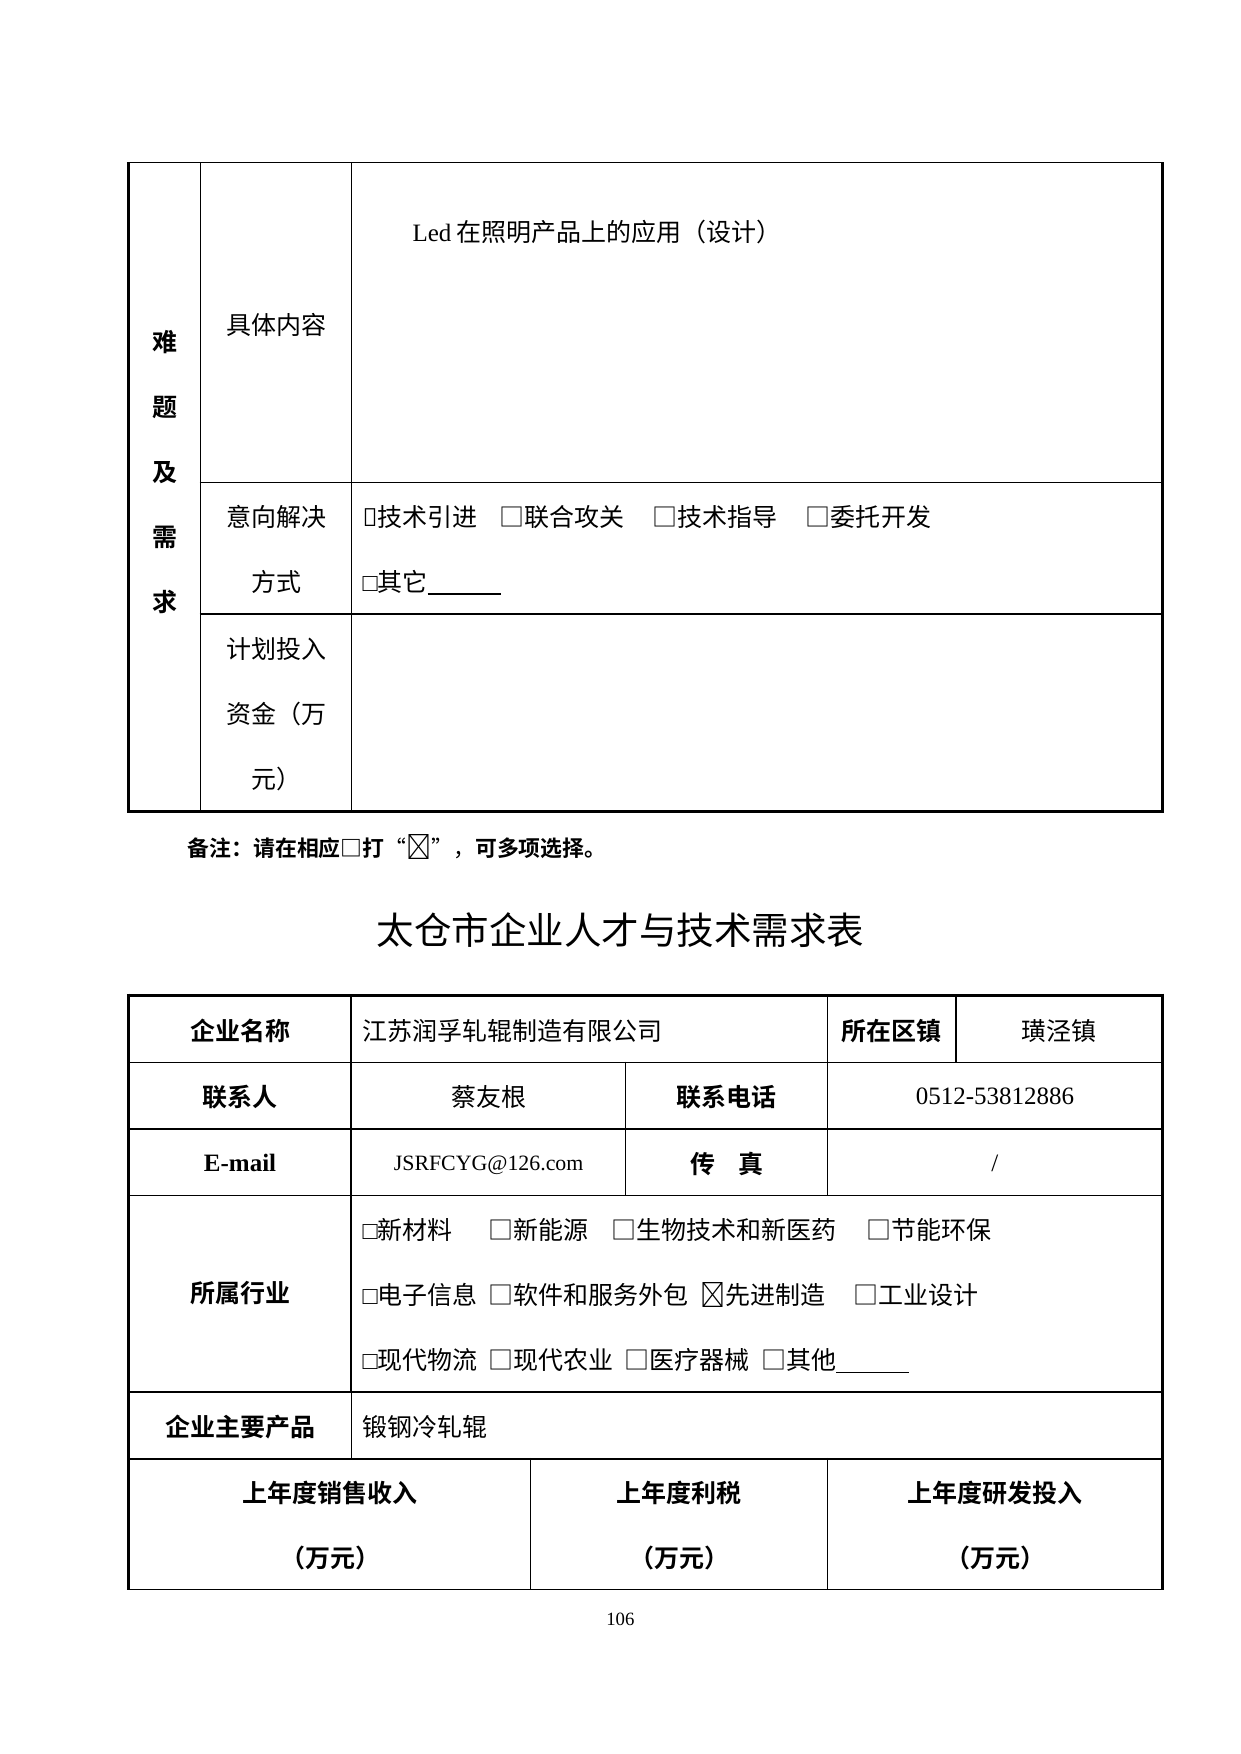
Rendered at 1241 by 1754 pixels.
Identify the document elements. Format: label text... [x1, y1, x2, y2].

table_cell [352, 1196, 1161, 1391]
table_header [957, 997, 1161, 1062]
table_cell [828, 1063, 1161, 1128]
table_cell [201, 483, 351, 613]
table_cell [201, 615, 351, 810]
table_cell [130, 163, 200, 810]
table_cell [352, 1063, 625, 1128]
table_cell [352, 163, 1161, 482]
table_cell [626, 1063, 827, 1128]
text 太仓市企业人才与技术需求表 [187, 896, 1053, 961]
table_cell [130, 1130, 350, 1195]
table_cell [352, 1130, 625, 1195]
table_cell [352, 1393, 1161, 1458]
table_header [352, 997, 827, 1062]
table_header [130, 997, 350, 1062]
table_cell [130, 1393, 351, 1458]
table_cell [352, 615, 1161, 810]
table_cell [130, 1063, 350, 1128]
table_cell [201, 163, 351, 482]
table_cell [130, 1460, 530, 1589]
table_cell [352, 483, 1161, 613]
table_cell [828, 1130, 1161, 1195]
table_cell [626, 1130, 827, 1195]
text 备注：请在相应□打“”，可多项选择。 [187, 813, 1053, 878]
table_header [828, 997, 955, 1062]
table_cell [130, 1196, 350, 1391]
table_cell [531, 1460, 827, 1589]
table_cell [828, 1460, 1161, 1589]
